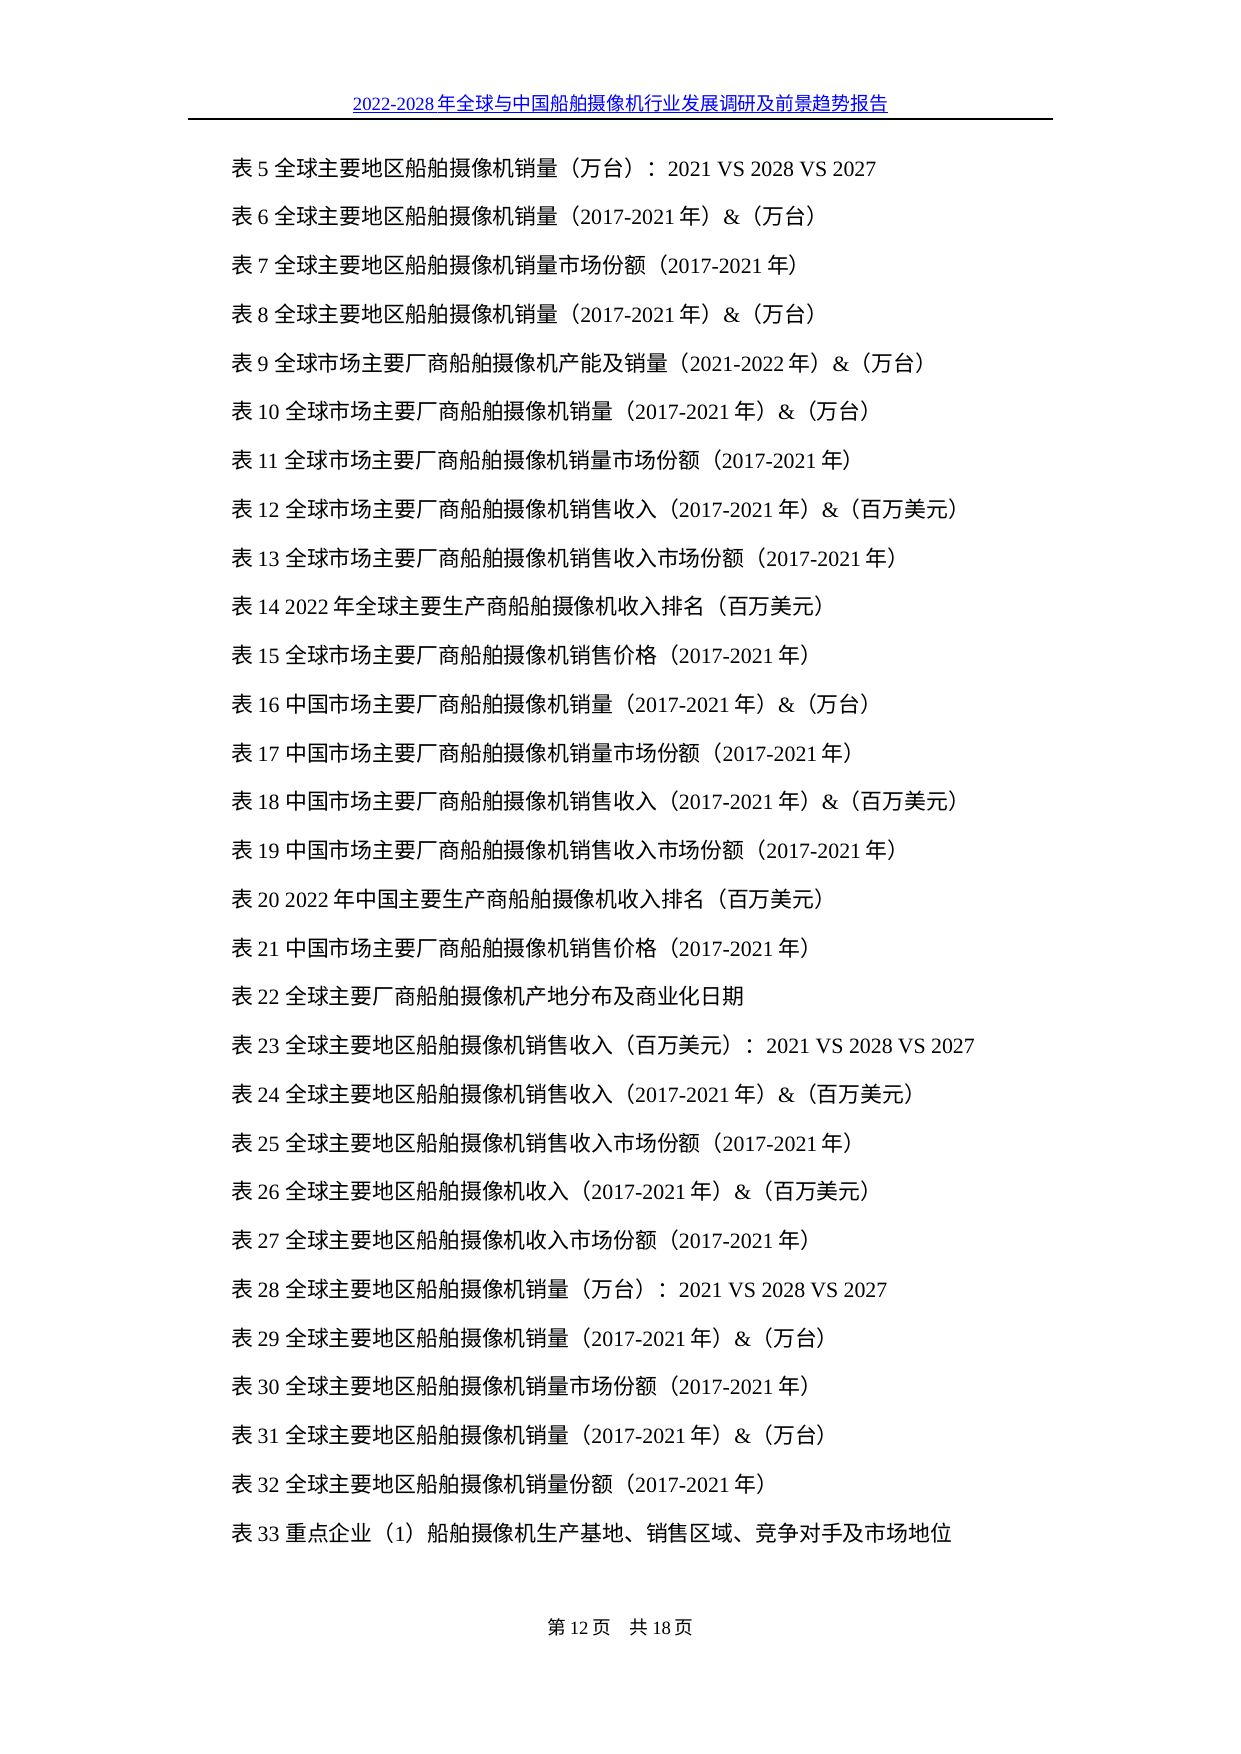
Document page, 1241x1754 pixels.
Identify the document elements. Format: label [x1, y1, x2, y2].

text [187, 150, 1053, 1548]
